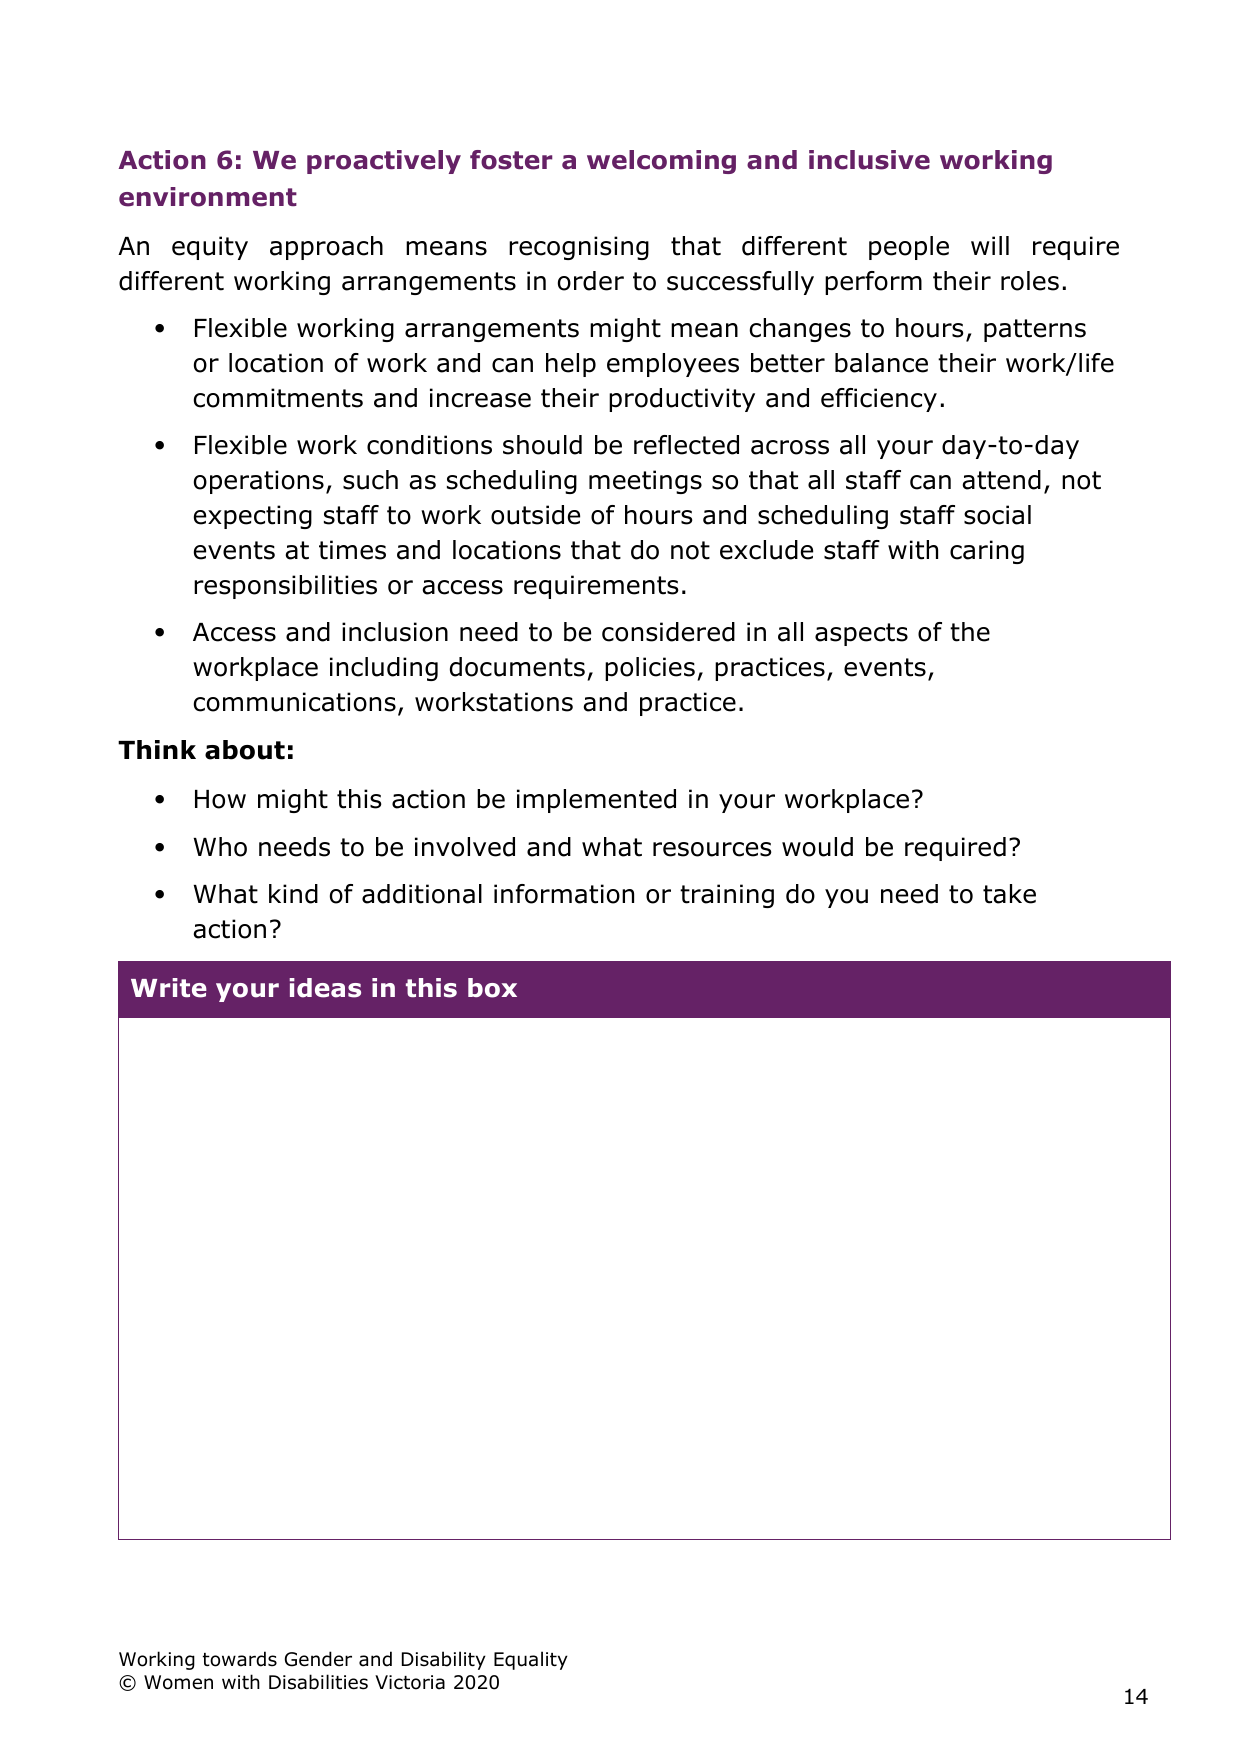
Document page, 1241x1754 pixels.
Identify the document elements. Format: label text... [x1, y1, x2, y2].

list Who needs to be involved and what resources would be required? [155, 831, 1122, 862]
subtitle Action 6: We proactively foster a welcoming and inclusive working environment [118, 145, 1122, 212]
table_header Write your ideas in this box [119, 962, 1170, 1017]
text An equity approach means recognising that different people will require different working arrangements in order to successfully perform their roles. [118, 230, 1122, 295]
table_cell [119, 1018, 1170, 1539]
list What kind of additional information or training do you need to take action? [155, 878, 1122, 944]
list Access and inclusion need to be considered in all aspects of the workplace including documents, policies, practices, events, communications, workstations and practice. [155, 617, 1122, 717]
list Flexible working arrangements might mean changes to hours, patterns or location of work and can help employees better balance their work/life commitments and increase their productivity and efficiency. [155, 312, 1122, 413]
list Flexible work conditions should be reflected across all your day-to-day operations, such as scheduling meetings so that all staff can attend, not expecting staff to work outside of hours and scheduling staff social events at times and locations that do not exclude staff with caring responsibilities or access requirements. [155, 430, 1122, 600]
list How might this action be implemented in your workplace? [155, 783, 1122, 814]
text Think about: [118, 734, 1122, 764]
